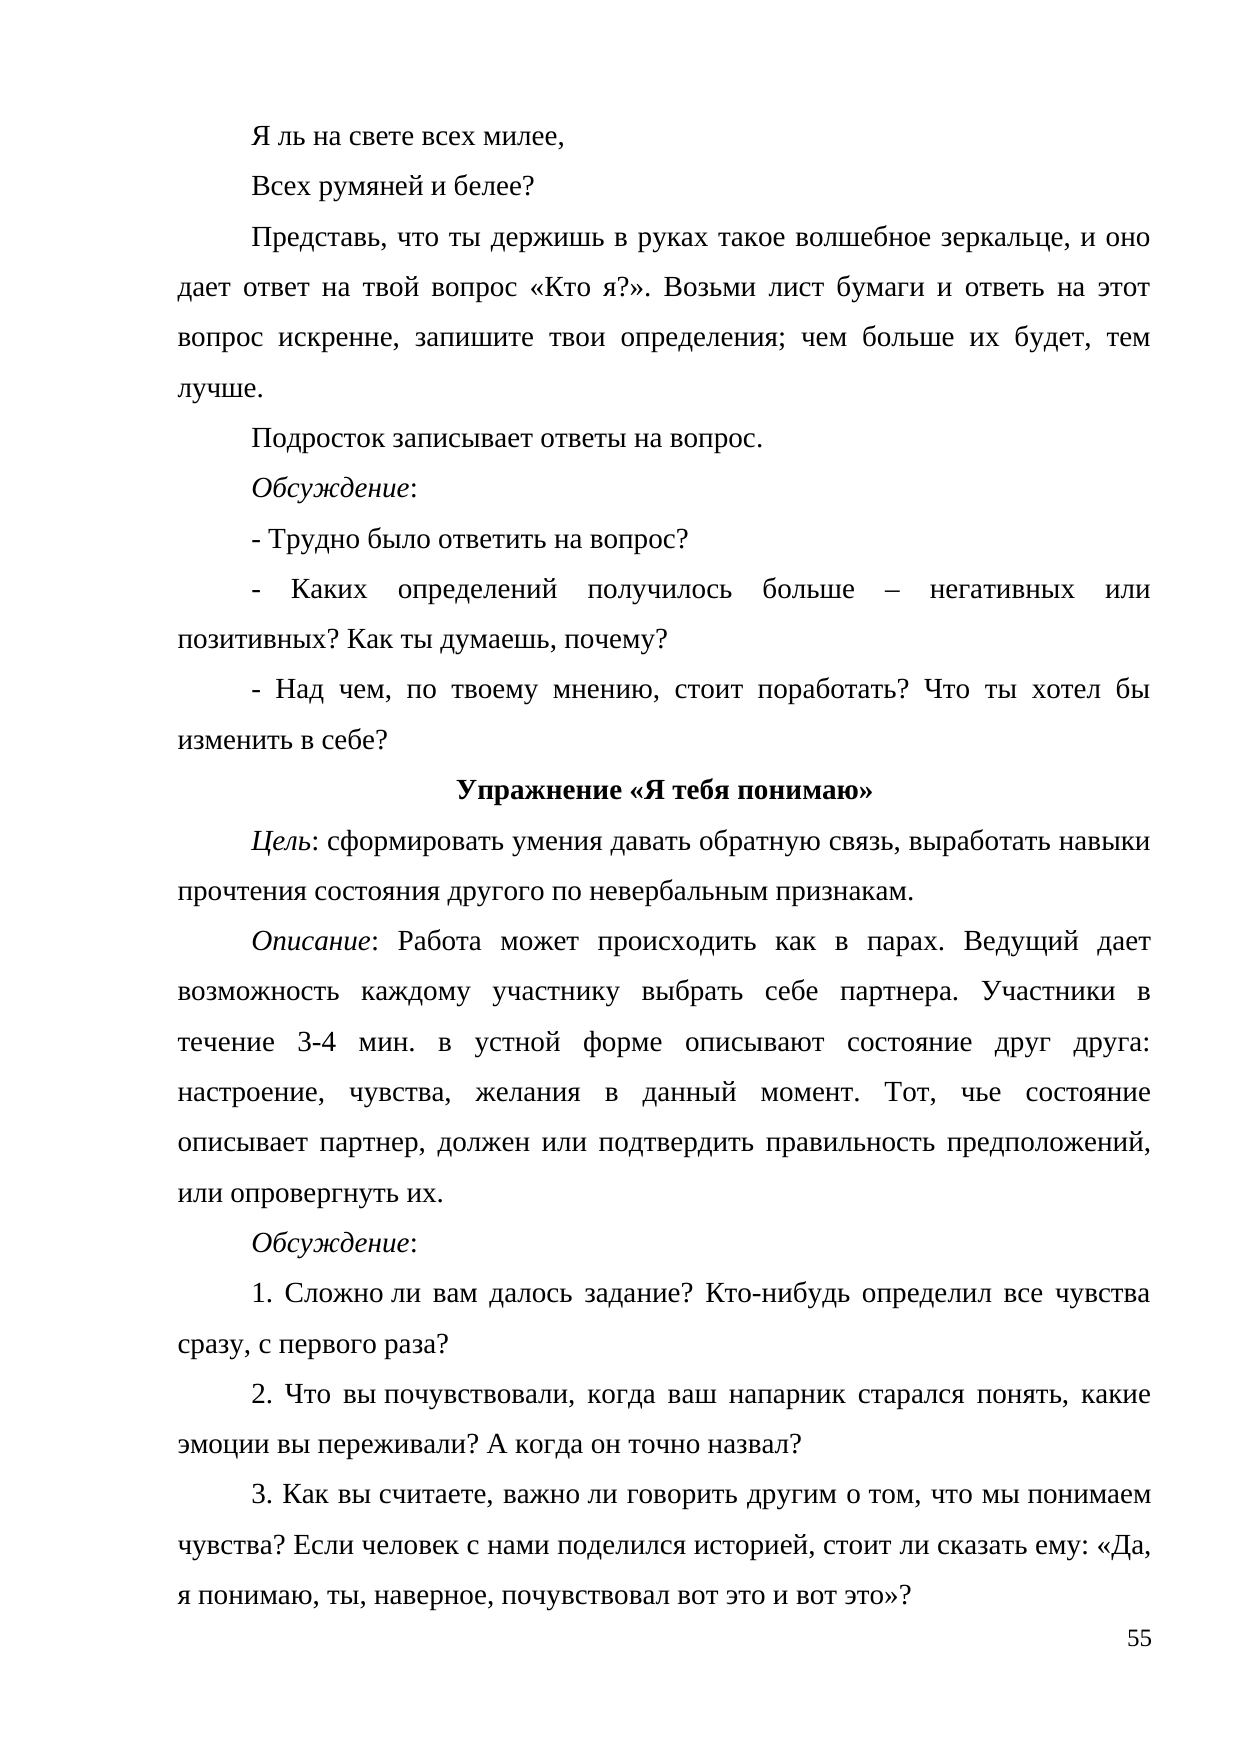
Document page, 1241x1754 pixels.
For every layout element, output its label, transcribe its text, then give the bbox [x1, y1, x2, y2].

text - Трудно было ответить на вопрос? [177, 521, 1152, 554]
text 1. Сложно ли вам далось задание? Кто-нибудь определил все чувства сразу, с первого раза? [177, 1275, 1152, 1359]
text Описание: Работа может происходить как в парах. Ведущий дает возможность каждому участнику выбрать себе партнера. Участники в течение 3-4 мин. в устной форме описывают состояние друг друга: настроение, чувства, желания в данный момент. Тот, чье состояние описывает партнер, должен или подтвердить правильность предположений, или опровергнуть их. [177, 923, 1152, 1208]
text 3. Как вы считаете, важно ли говорить другим о том, что мы понимаем чувства? Если человек с нами поделился историей, стоит ли сказать ему: «Да, я понимаю, ты, наверное, почувствовал вот это и вот это»? [177, 1477, 1152, 1611]
text - Каких определений получилось больше – негативных или позитивных? Как ты думаешь, почему? [177, 571, 1152, 655]
text Обсуждение: [177, 470, 1152, 504]
text - Над чем, по твоему мнению, стоит поработать? Что ты хотел бы изменить в себе? [177, 672, 1152, 756]
text Я ль на свете всех милее, [177, 118, 1152, 152]
text Обсуждение: [177, 1225, 1152, 1259]
text 2. Что вы почувствовали, когда ваш напарник старался понять, какие эмоции вы переживали? А когда он точно назвал? [177, 1376, 1152, 1460]
text Представь, что ты держишь в руках такое волшебное зеркальце, и оно дает ответ на твой вопрос «Кто я?». Возьми лист бумаги и ответь на этот вопрос искренне, запишите твои определения; чем больше их будет, тем лучше. [177, 219, 1152, 403]
text Всех румяней и белее? [177, 168, 1152, 202]
text Упражнение «Я тебя понимаю» [177, 772, 1152, 806]
text Цель: сформировать умения давать обратную связь, выработать навыки прочтения состояния другого по невербальным признакам. [177, 823, 1152, 906]
text Подросток записывает ответы на вопрос. [177, 420, 1152, 454]
